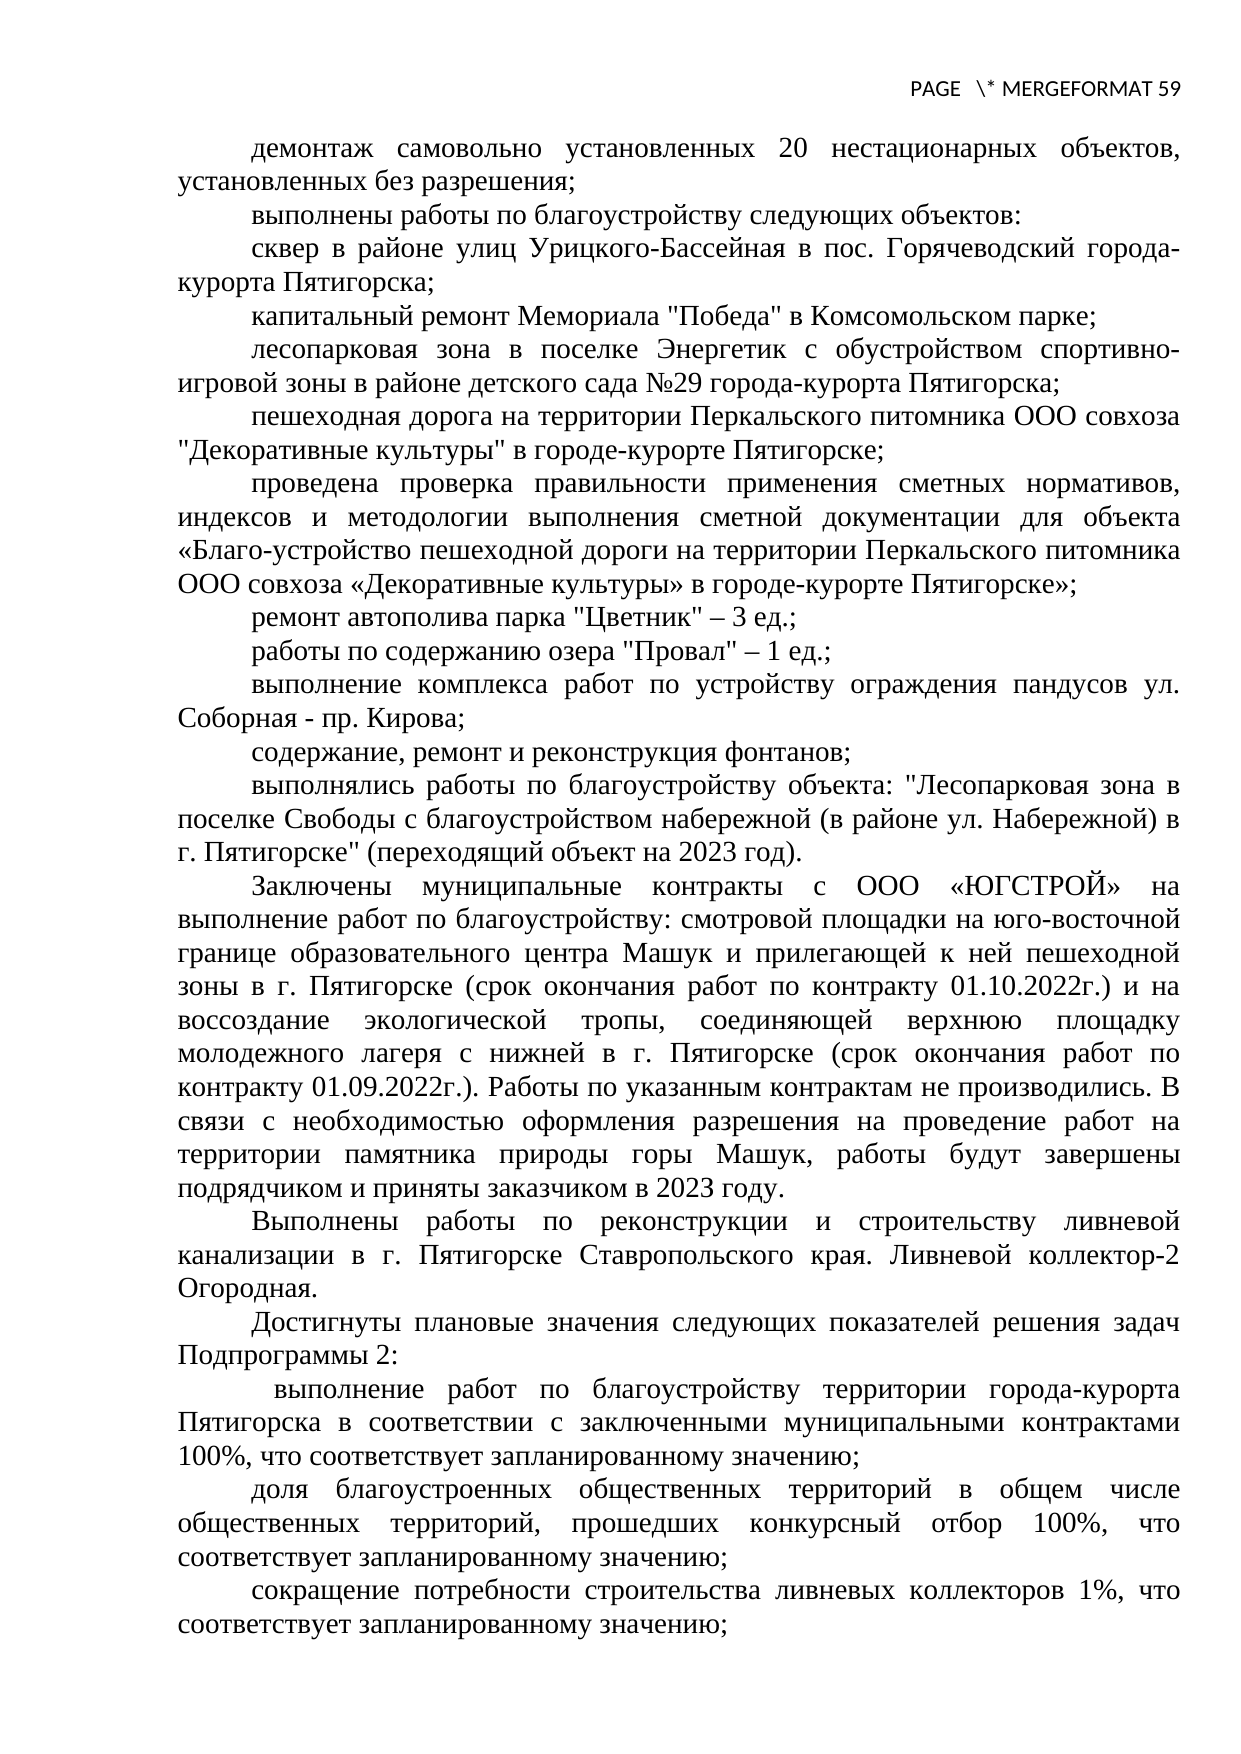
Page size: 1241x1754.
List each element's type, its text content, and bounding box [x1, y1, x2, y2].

text работы по содержанию озера "Провал" – 1 ед.; [177, 633, 1181, 667]
text доля благоустроенных общественных территорий в общем числе общественных территорий, прошедших конкурсный отбор 100%, что соответствует запланированному значению; [177, 1472, 1181, 1572]
text демонтаж самовольно установленных 20 нестационарных объектов, установленных без разрешения; [177, 130, 1181, 197]
text сокращение потребности строительства ливневых коллекторов 1%, что соответствует запланированному значению; [177, 1572, 1181, 1639]
text выполнение комплекса работ по устройству ограждения пандусов ул. Соборная - пр. Кирова; [177, 667, 1181, 734]
text Достигнуты плановые значения следующих показателей решения задач Подпрограммы 2: [177, 1304, 1181, 1371]
text ремонт автополива парка "Цветник" – 3 ед.; [177, 599, 1181, 633]
text капитальный ремонт Мемориала "Победа" в Комсомольском парке; [177, 298, 1181, 331]
text проведена проверка правильности применения сметных нормативов, индексов и методологии выполнения сметной документации для объекта «Благо-устройство пешеходной дороги на территории Перкальского питомника ООО совхоза «Декоративные культуры» в городе-курорте Пятигорске»; [177, 465, 1181, 599]
text лесопарковая зона в поселке Энергетик с обустройством спортивно-игровой зоны в районе детского сада №29 города-курорта Пятигорска; [177, 331, 1181, 398]
text Заключены муниципальные контракты с ООО «ЮГСТРОЙ» на выполнение работ по благоустройству: смотровой площадки на юго-восточной границе образовательного центра Машук и прилегающей к ней пешеходной зоны в г. Пятигорске (срок окончания работ по контракту 01.10.2022г.) и на воссоздание экологической тропы, соединяющей верхнюю площадку молодежного лагеря с нижней в г. Пятигорске (срок окончания работ по контракту 01.09.2022г.). Работы по указанным контрактам не производились. В связи с необходимостью оформления разрешения на проведение работ на территории памятника природы горы Машук, работы будут завершены подрядчиком и приняты заказчиком в 202З году. [177, 868, 1181, 1203]
text выполнены работы по благоустройству следующих объектов: [177, 197, 1181, 231]
text Выполнены работы по реконструкции и строительству ливневой канализации в г. Пятигорске Ставропольского края. Ливневой коллектор-2 Огородная. [177, 1203, 1181, 1304]
text выполнялись работы по благоустройству объекта: "Лесопарковая зона в поселке Свободы с благоустройством набережной (в районе ул. Набережной) в г. Пятигорске" (переходящий объект на 2023 год). [177, 767, 1181, 868]
text выполнение работ по благоустройству территории города-курорта Пятигорска в соответствии с заключенными муниципальными контрактами 100%, что соответствует запланированному значению; [177, 1371, 1181, 1472]
text пешеходная дорога на территории Перкальского питомника ООО совхоза "Декоративные культуры" в городе-курорте Пятигорске; [177, 398, 1181, 465]
text сквер в районе улиц Урицкого-Бассейная в пос. Горячеводский города-курорта Пятигорска; [177, 231, 1181, 298]
text содержание, ремонт и реконструкция фонтанов; [177, 734, 1181, 767]
